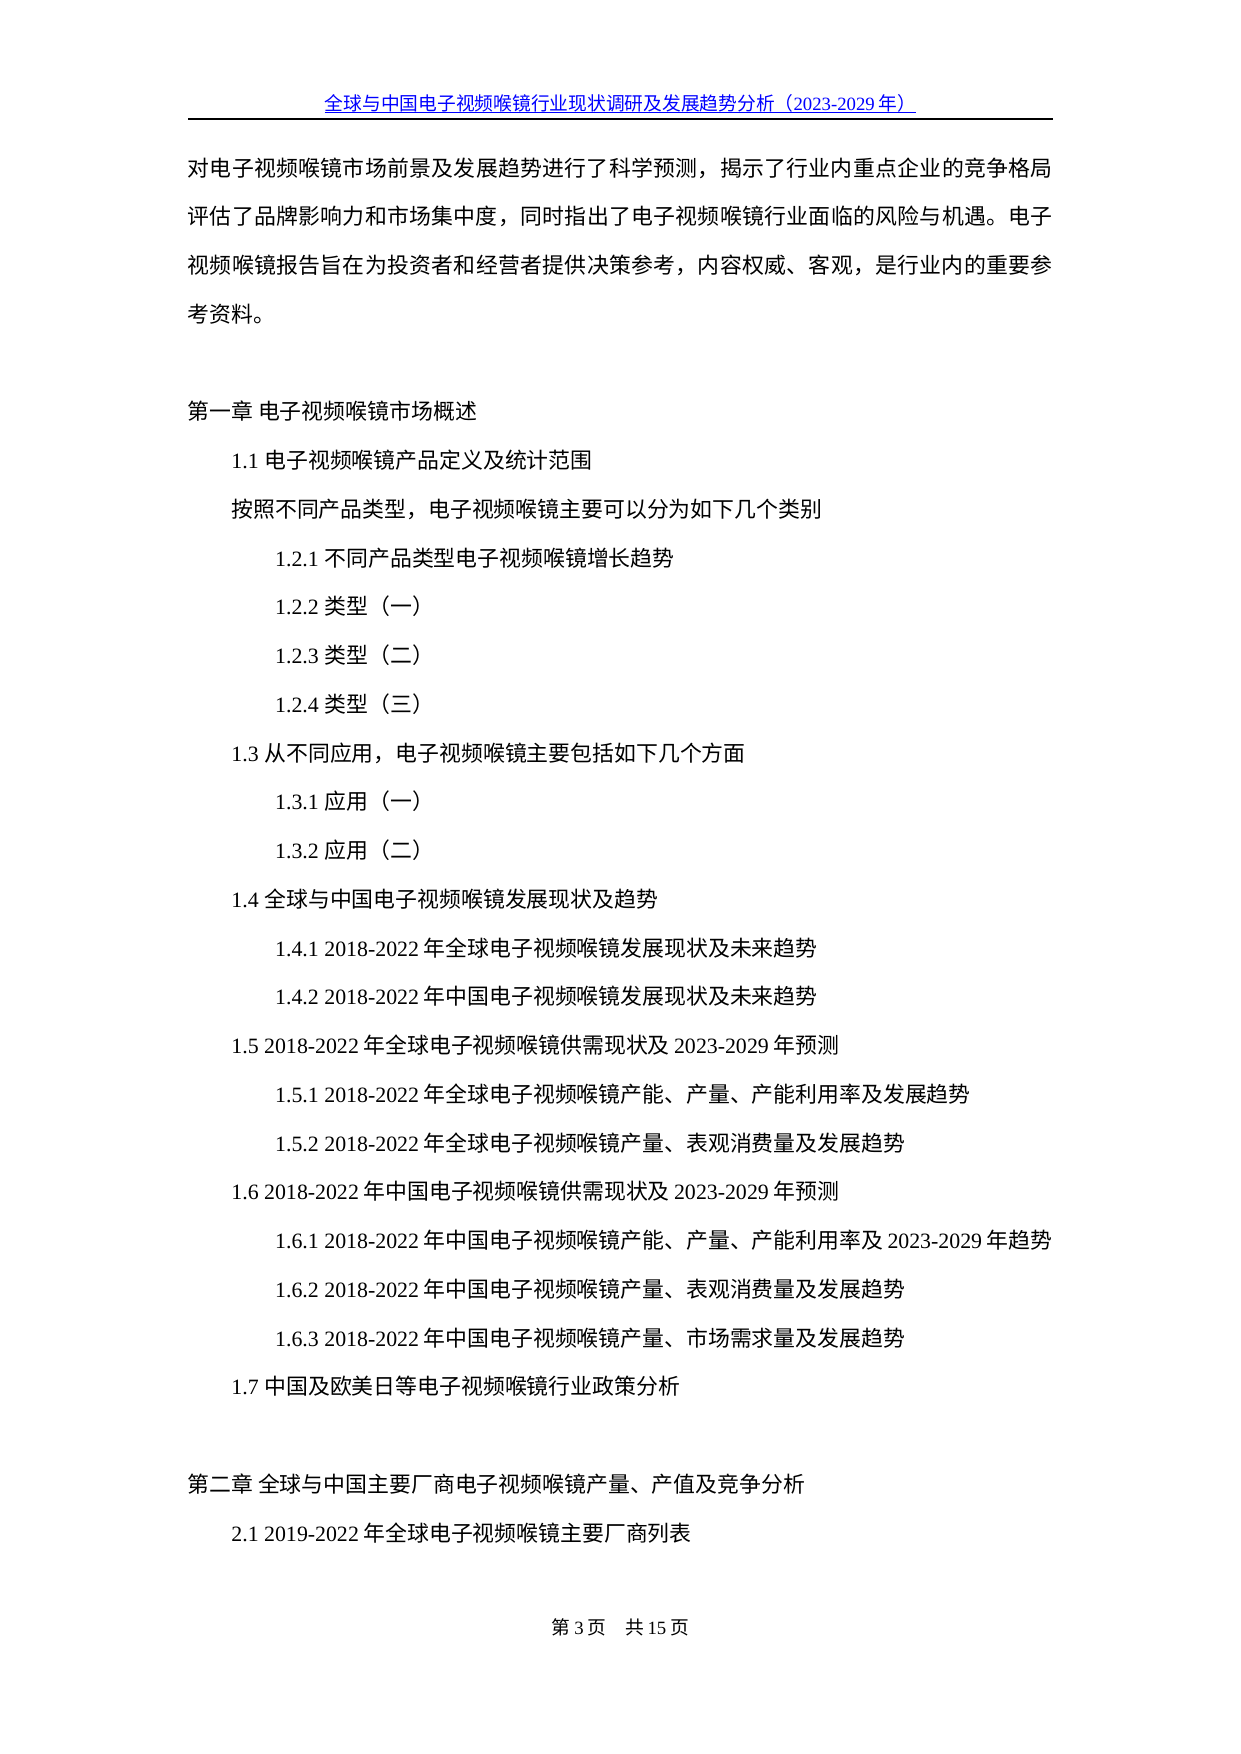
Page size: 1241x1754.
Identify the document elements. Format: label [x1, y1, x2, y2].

text [187, 150, 1053, 1548]
